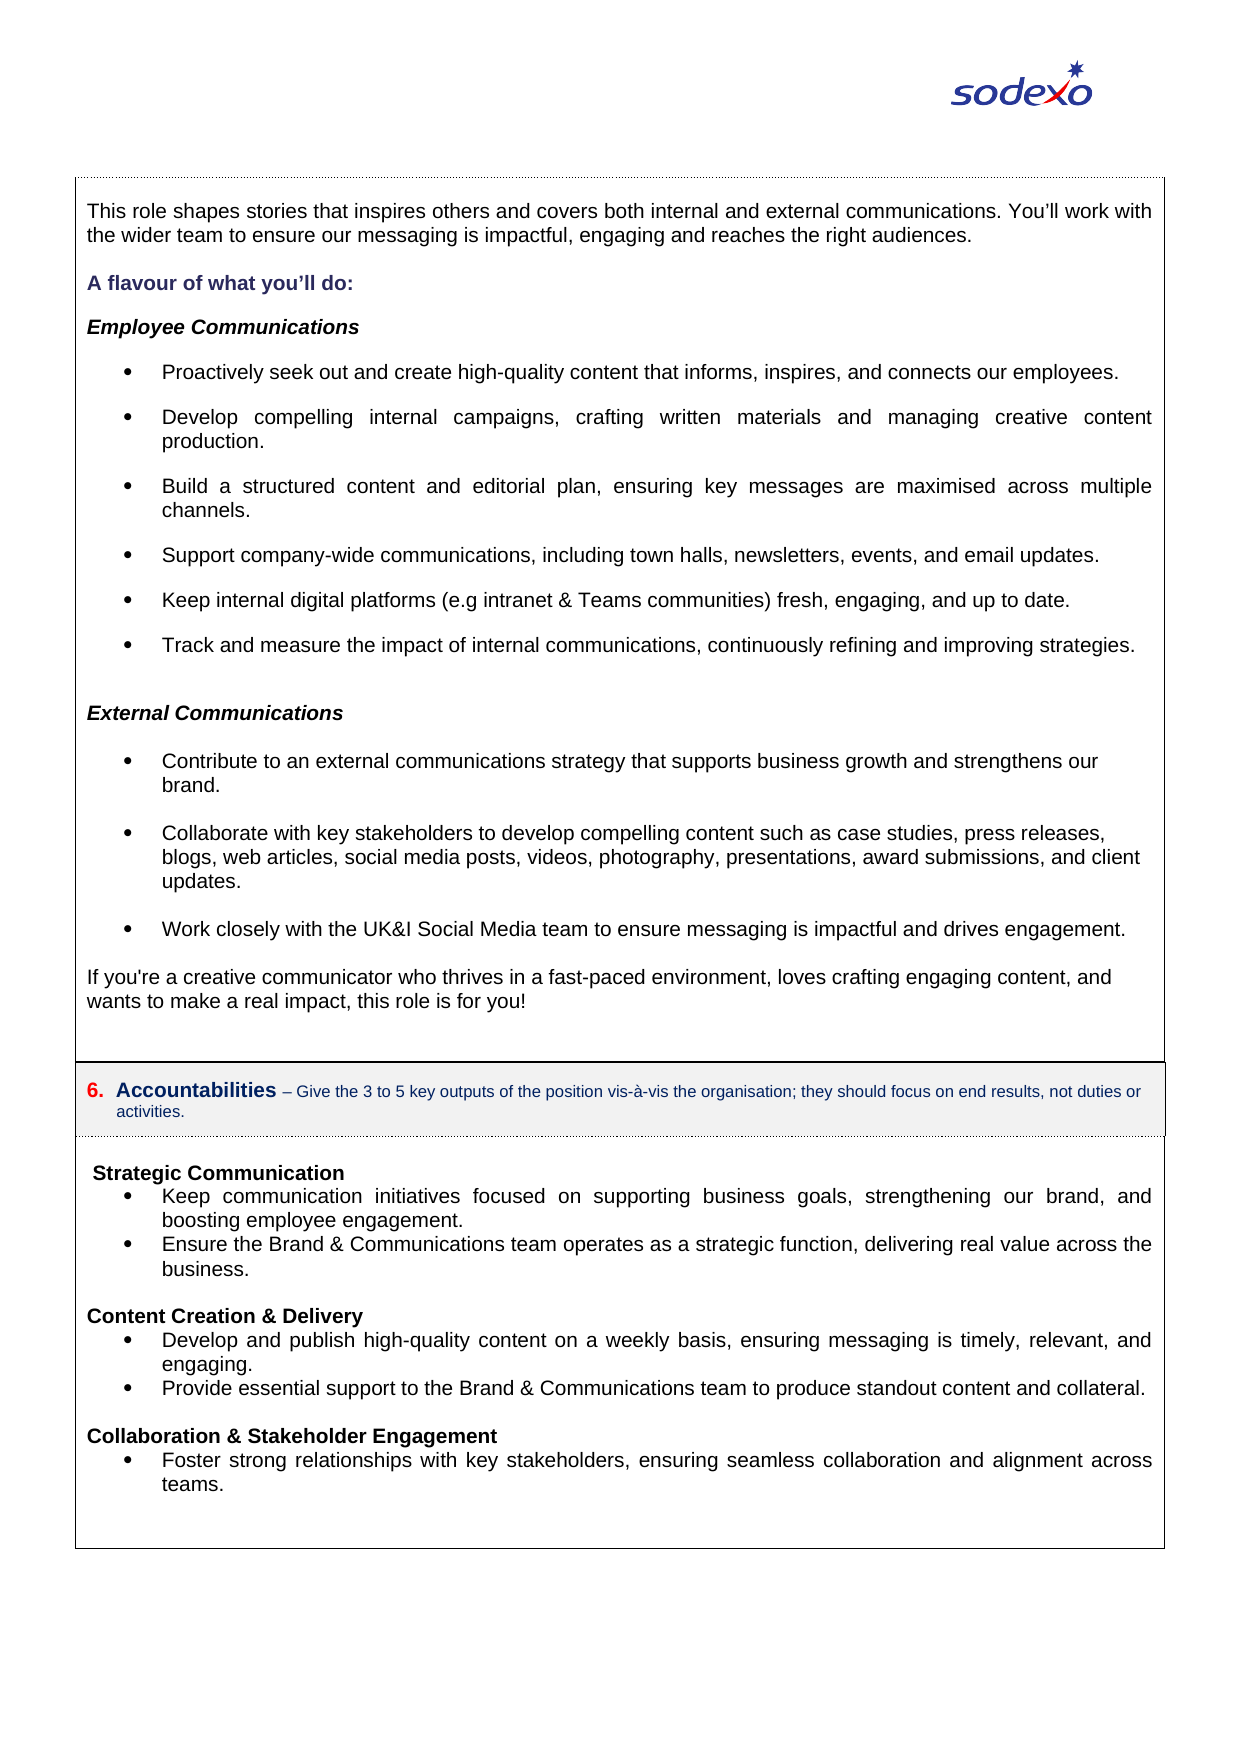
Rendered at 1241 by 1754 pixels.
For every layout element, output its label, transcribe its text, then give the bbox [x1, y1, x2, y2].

table_cell Strategic Communication Keep communication initiatives focused on supporting business goals, strengthening our brand, and boosting employee engagement. Ensure the Brand & Communications team operates as a strategic function, delivering real value across the business. Content Creation & Delivery Develop and publish high-quality content on a weekly basis, ensuring messaging is timely, relevant, and engaging. Provide essential support to the Brand & Communications team to produce standout content and collateral. Collaboration & Stakeholder Engagement Foster strong relationships with key stakeholders, ensuring seamless collaboration and alignment across teams. [76, 1136, 1164, 1548]
picture [950, 59, 1093, 106]
table_header 6. Accountabilities – Give the 3 to 5 key outputs of the position vis-à-vis the organisation; they should focus on end results, not duties or activities. [76, 1063, 1165, 1136]
table_cell This role shapes stories that inspires others and covers both internal and external communications. You’ll work with the wider team to ensure our messaging is impactful, engaging and reaches the right audiences. A flavour of what you’ll do: Employee Communications Proactively seek out and create high-quality content that informs, inspires, and connects our employees. Develop compelling internal campaigns, crafting written materials and managing creative content production. Build a structured content and editorial plan, ensuring key messages are maximised across multiple channels. Support company-wide communications, including town halls, newsletters, events, and email updates. Keep internal digital platforms (e.g intranet & Teams communities) fresh, engaging, and up to date. Track and measure the impact of internal communications, continuously refining and improving strategies. External Communications Contribute to an external communications strategy that supports business growth and strengthens our brand. Collaborate with key stakeholders to develop compelling content such as case studies, press releases, blogs, web articles, social media posts, videos, photography, presentations, award submissions, and client updates. Work closely with the UK&I Social Media team to ensure messaging is impactful and drives engagement. If you're a creative communicator who thrives in a fast-paced environment, loves crafting engaging content, and wants to make a real impact, this role is for you! [76, 177, 1164, 1061]
